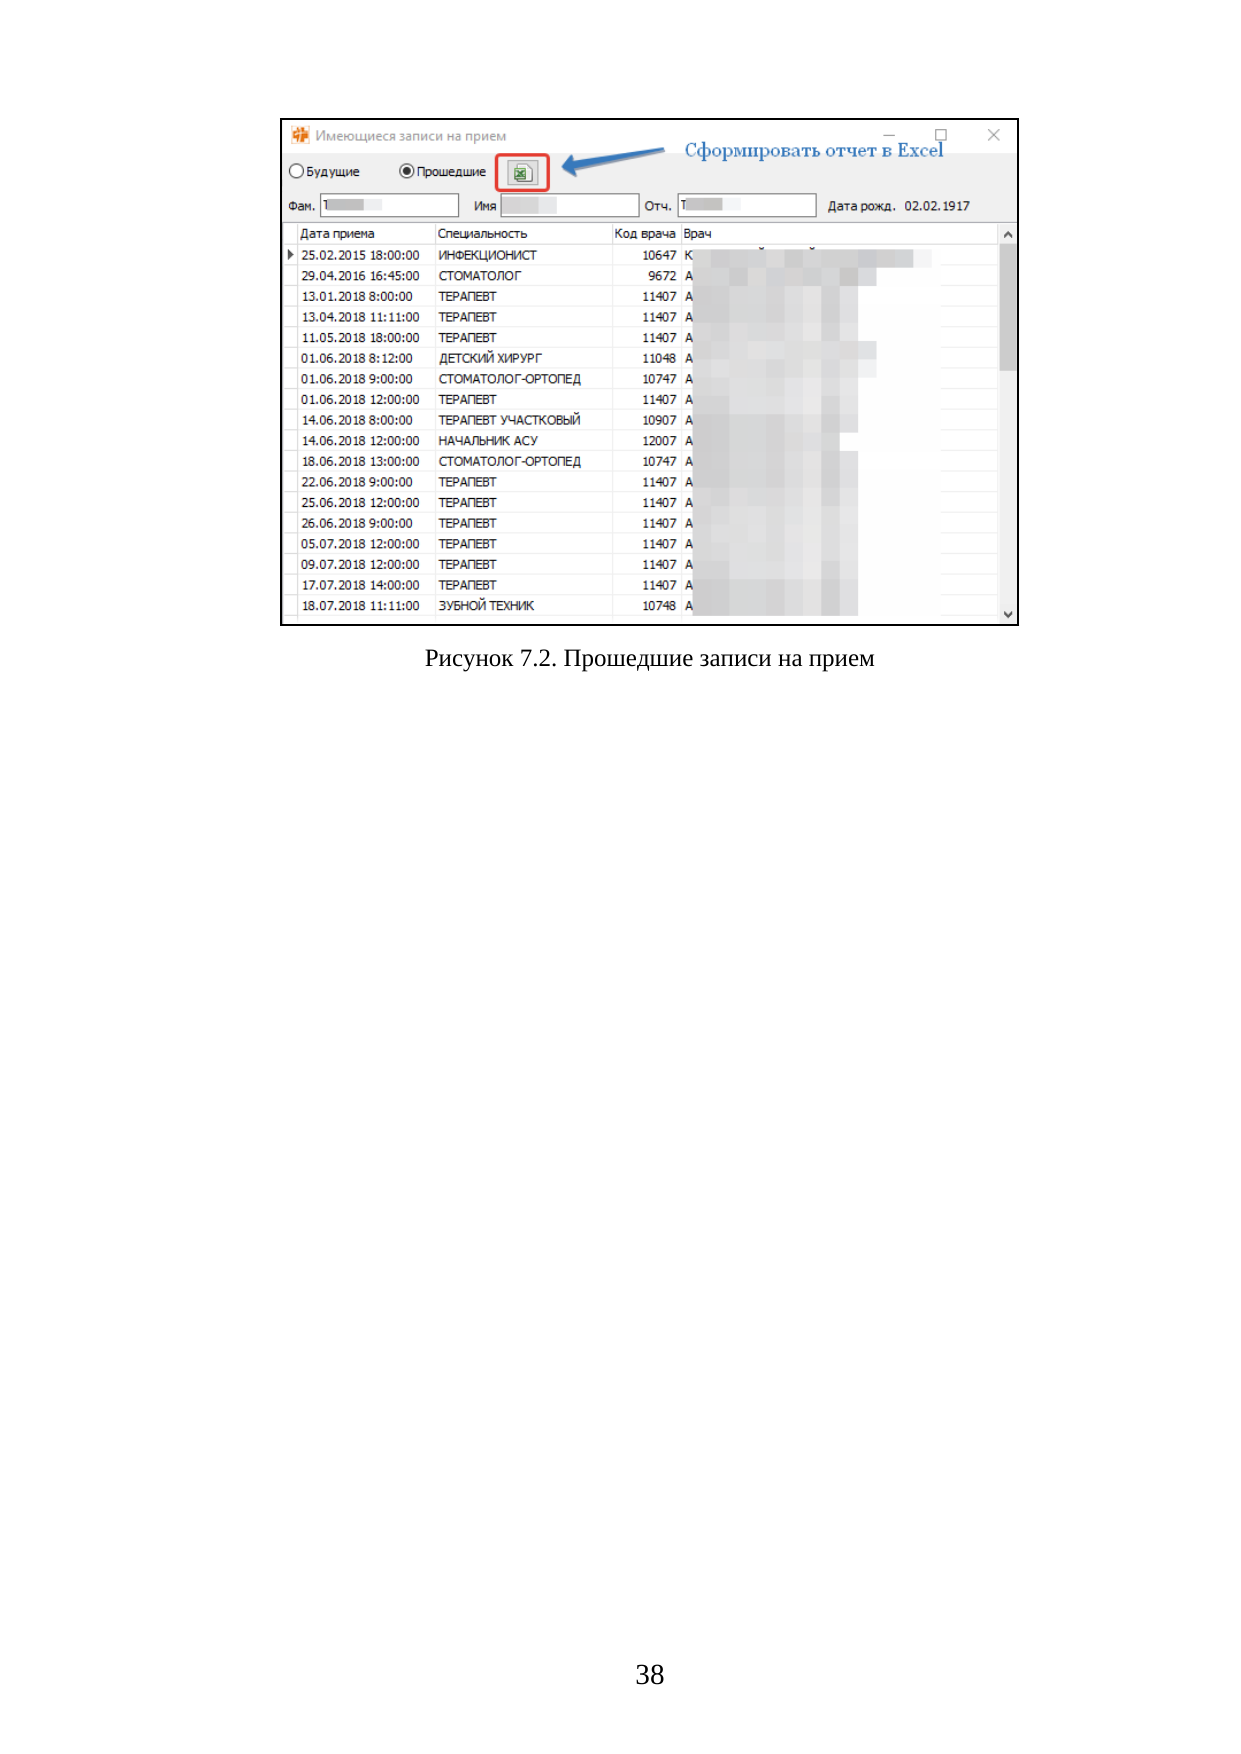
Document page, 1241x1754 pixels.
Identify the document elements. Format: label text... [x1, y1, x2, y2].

text Рисунок 7.2. Прошедшие записи на прием [177, 643, 1122, 671]
picture [282, 120, 1017, 624]
